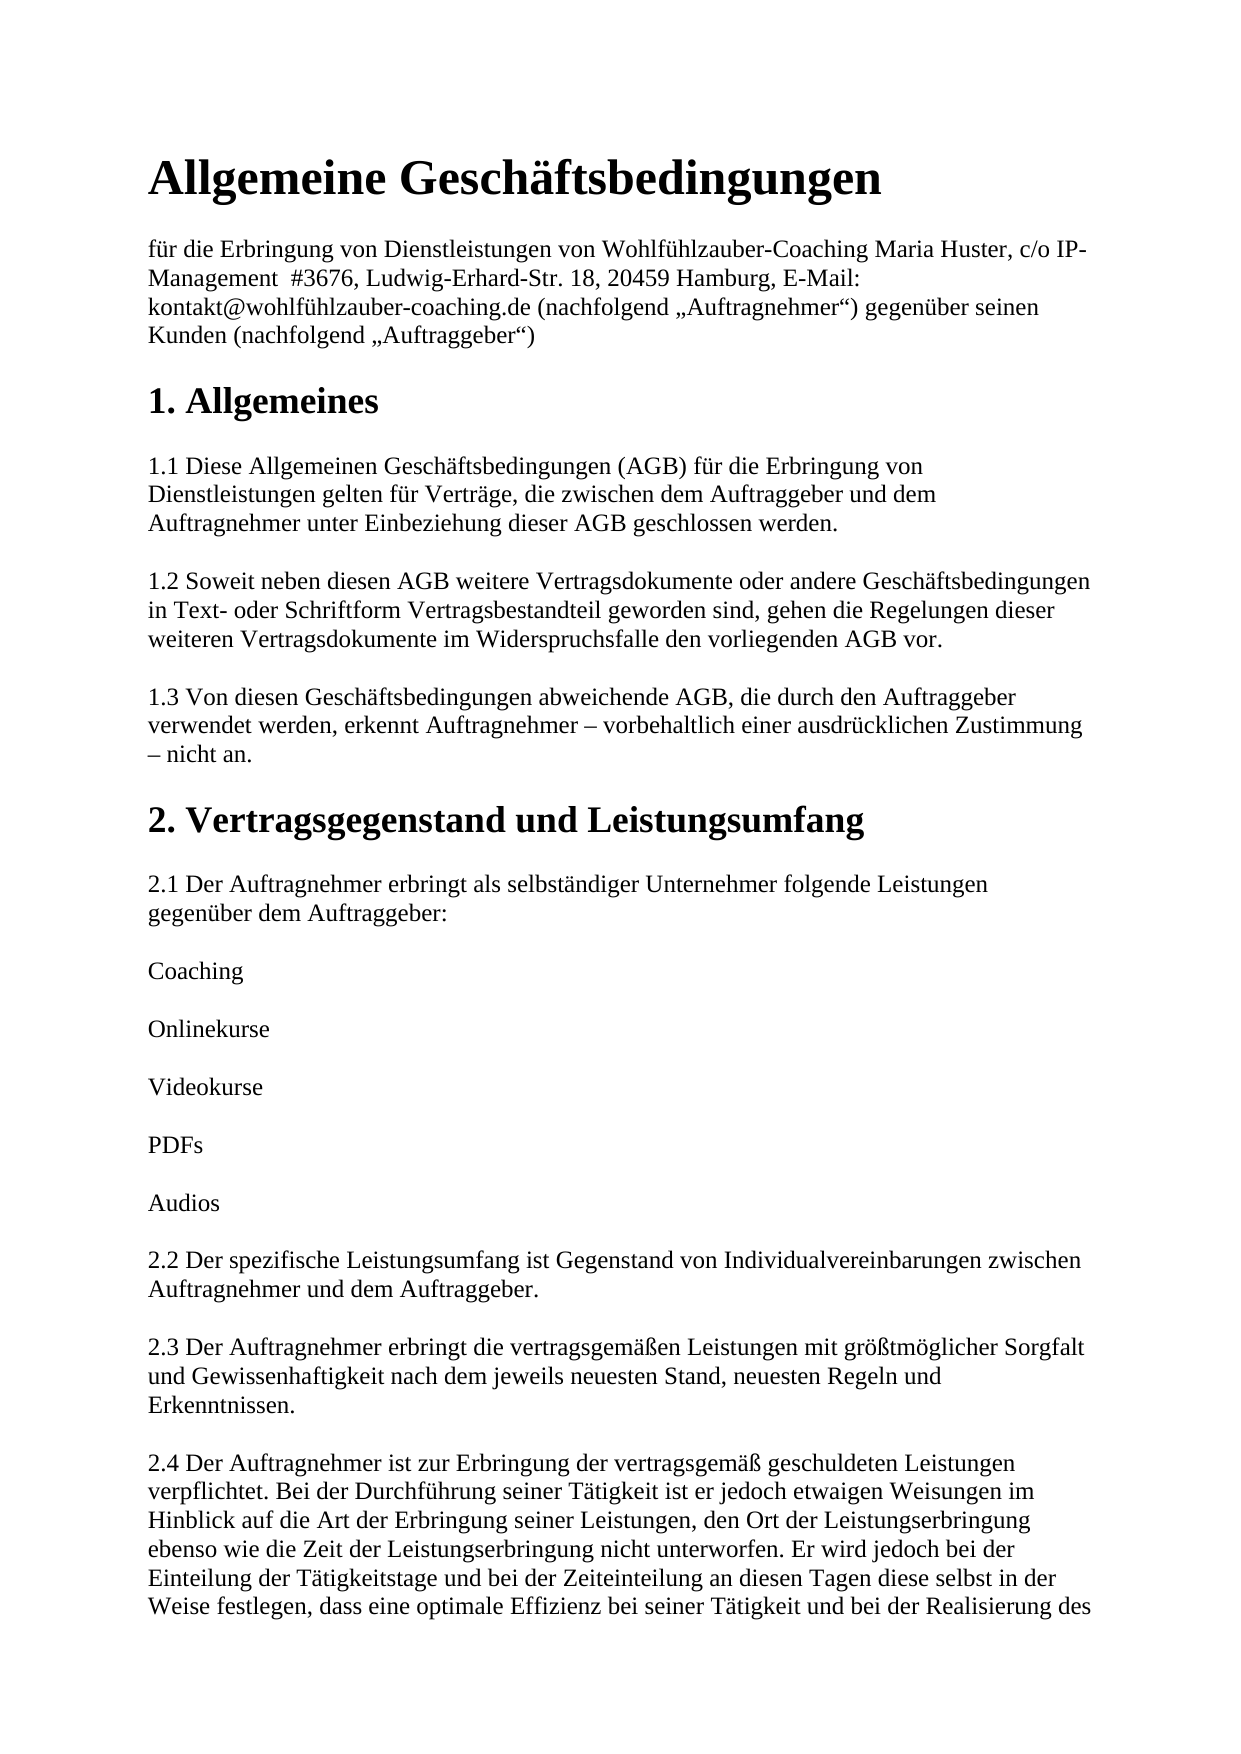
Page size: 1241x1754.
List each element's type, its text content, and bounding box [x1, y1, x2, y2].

text Coaching [148, 956, 1093, 985]
text 2.2 Der spezifische Leistungsumfang ist Gegenstand von Individualvereinbarungen zwischen Auftragnehmer und dem Auftraggeber. [148, 1246, 1093, 1303]
text Onlinekurse [148, 1014, 1093, 1043]
text 1. Allgemeines [148, 378, 1093, 422]
text 1.1 Diese Allgemeinen Geschäftsbedingungen (AGB) für die Erbringung von Dienstleistungen gelten für Verträge, die zwischen dem Auftraggeber und dem Auftragnehmer unter Einbeziehung dieser AGB geschlossen werden. [148, 451, 1093, 537]
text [148, 1448, 1093, 1620]
text Videokurse [148, 1072, 1093, 1101]
text für die Erbringung von Dienstleistungen von Wohlfühlzauber-Coaching Maria Huster, c/o IP-Management #3676, Ludwig-Erhard-Str. 18, 20459 Hamburg, E-Mail: kontakt@wohlfühlzauber-coaching.de (nachfolgend „Auftragnehmer“) gegenüber seinen Kunden (nachfolgend „Auftraggeber“) [148, 234, 1093, 349]
text 2.1 Der Auftragnehmer erbringt als selbständiger Unternehmer folgende Leistungen gegenüber dem Auftraggeber: [148, 869, 1093, 927]
text 1.3 Von diesen Geschäftsbedingungen abweichende AGB, die durch den Auftraggeber verwendet werden, erkennt Auftragnehmer – vorbehaltlich einer ausdrücklichen Zustimmung – nicht an. [148, 682, 1093, 768]
text 2. Vertragsgegenstand und Leistungsumfang [148, 797, 1093, 840]
text Audios [148, 1188, 1093, 1216]
text 1.2 Soweit neben diesen AGB weitere Vertragsdokumente oder andere Geschäftsbedingungen in Text- oder Schriftform Vertragsbestandteil geworden sind, gehen die Regelungen dieser weiteren Vertragsdokumente im Widerspruchsfalle den vorliegenden AGB vor. [148, 566, 1093, 652]
text PDFs [148, 1130, 1093, 1158]
text Allgemeine Geschäftsbedingungen [148, 148, 1093, 205]
text 2.3 Der Auftragnehmer erbringt die vertragsgemäßen Leistungen mit größtmöglicher Sorgfalt und Gewissenhaftigkeit nach dem jeweils neuesten Stand, neuesten Regeln und Erkenntnissen. [148, 1332, 1093, 1418]
